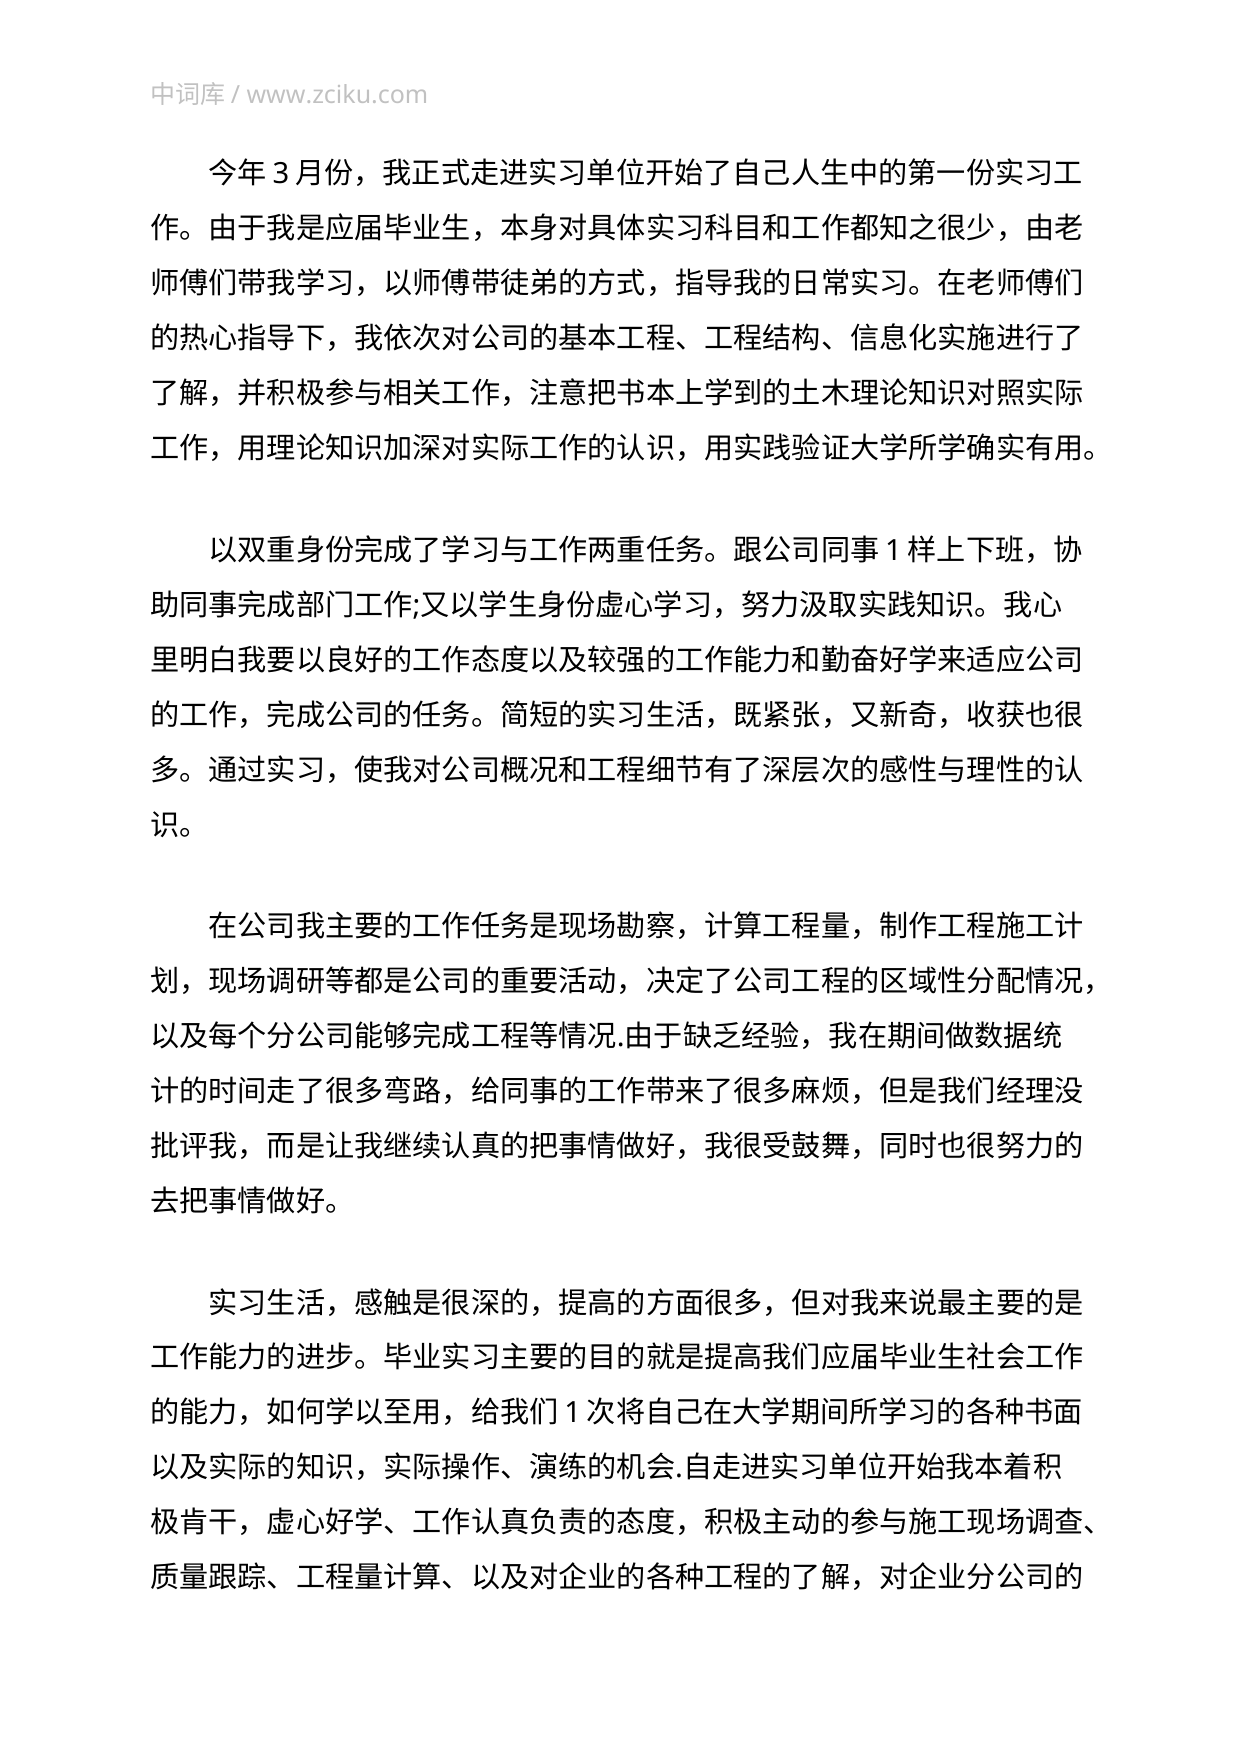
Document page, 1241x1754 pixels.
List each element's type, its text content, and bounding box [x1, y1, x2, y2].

text 在公司我主要的工作任务是现场勘察，计算工程量，制作工程施工计划，现场调研等都是公司的重要活动，决定了公司工程的区域性分配情况，以及每个分公司能够完成工程等情况.由于缺乏经验，我在期间做数据统计的时间走了很多弯路，给同事的工作带来了很多麻烦，但是我们经理没批评我，而是让我继续认真的把事情做好，我很受鼓舞，同时也很努力的去把事情做好。 [150, 903, 1090, 1220]
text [150, 1279, 1090, 1596]
text 今年3月份，我正式走进实习单位开始了自己人生中的第一份实习工作。由于我是应届毕业生，本身对具体实习科目和工作都知之很少，由老师傅们带我学习，以师傅带徒弟的方式，指导我的日常实习。在老师傅们的热心指导下，我依次对公司的基本工程、工程结构、信息化实施进行了了解，并积极参与相关工作，注意把书本上学到的土木理论知识对照实际工作，用理论知识加深对实际工作的认识，用实践验证大学所学确实有用。 [150, 150, 1090, 467]
text 以双重身份完成了学习与工作两重任务。跟公司同事1样上下班，协助同事完成部门工作;又以学生身份虚心学习，努力汲取实践知识。我心里明白我要以良好的工作态度以及较强的工作能力和勤奋好学来适应公司的工作，完成公司的任务。简短的实习生活，既紧张，又新奇，收获也很多。通过实习，使我对公司概况和工程细节有了深层次的感性与理性的认识。 [150, 526, 1090, 843]
